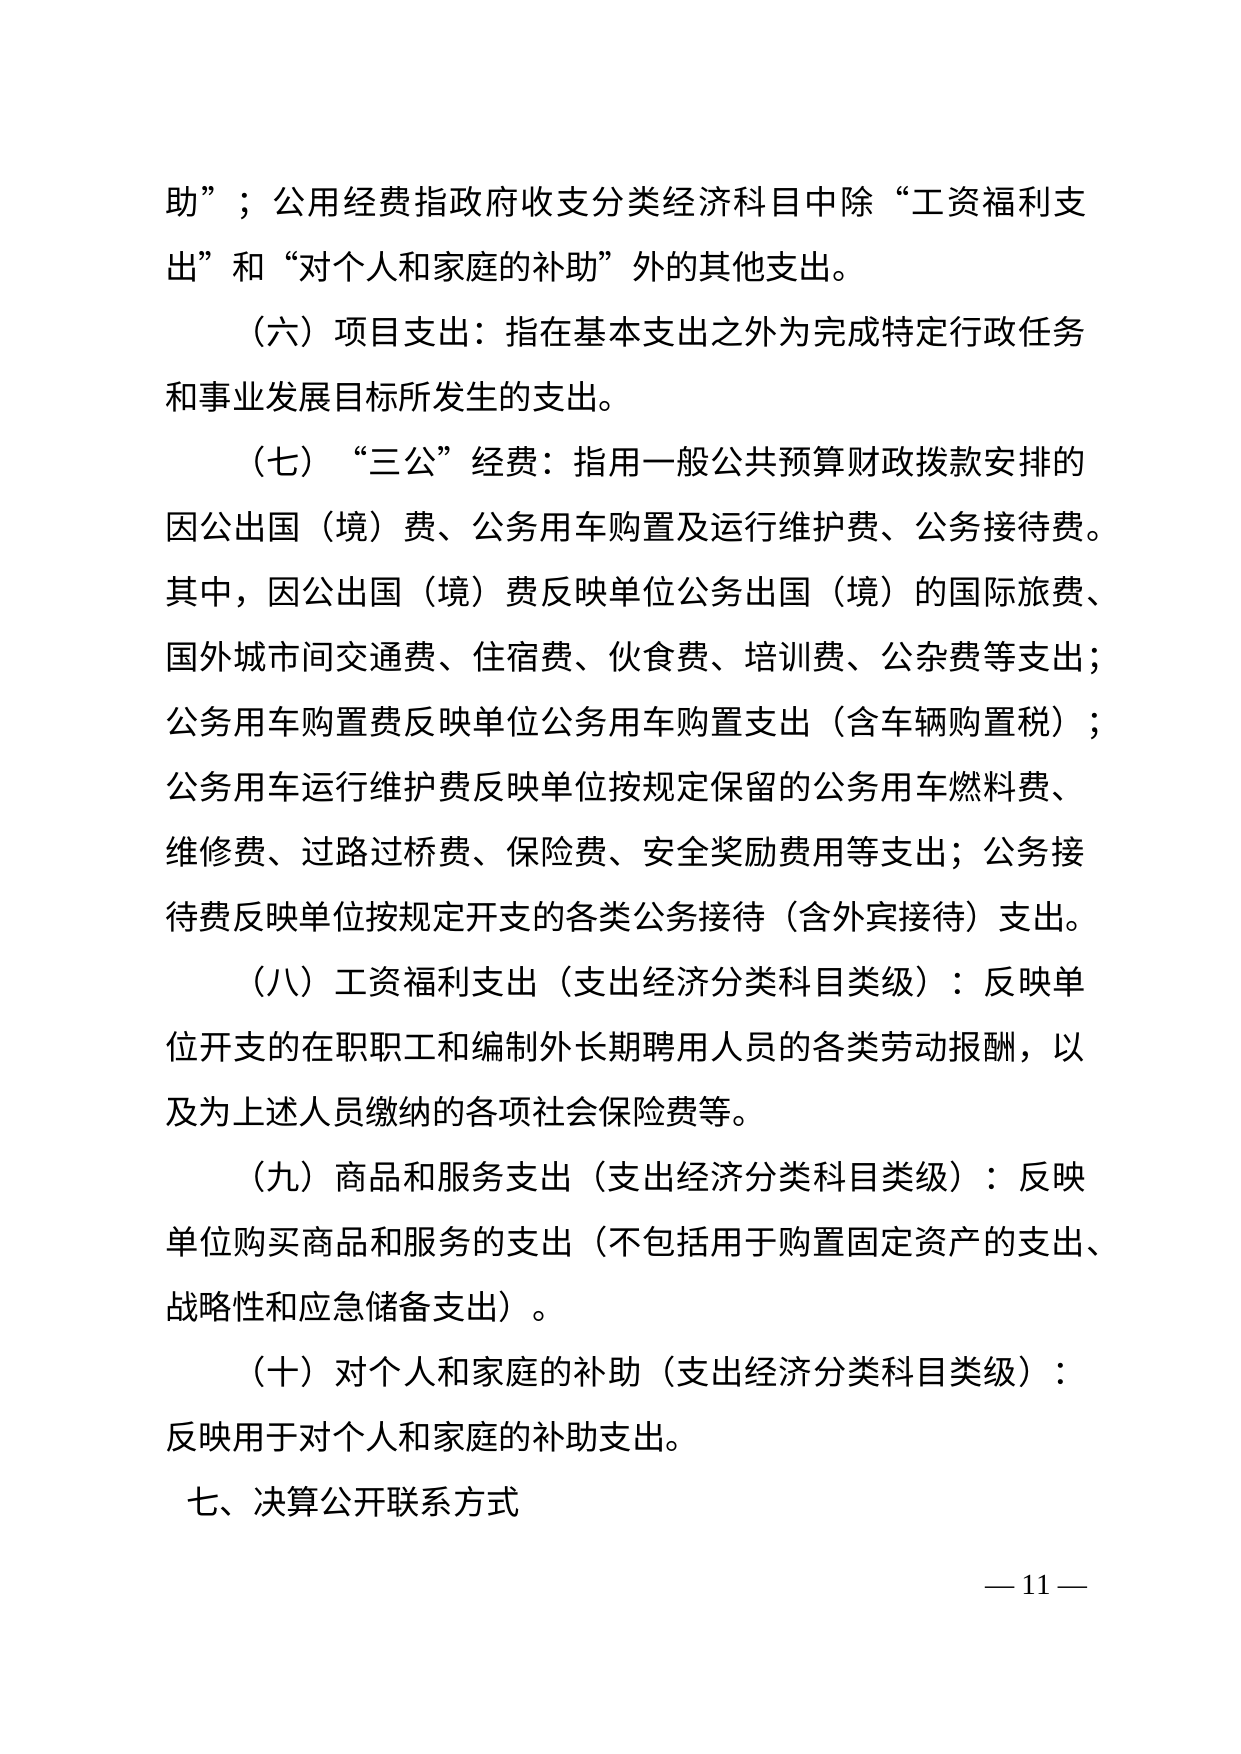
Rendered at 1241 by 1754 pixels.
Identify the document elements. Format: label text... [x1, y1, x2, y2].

text （九）商品和服务支出（支出经济分类科目类级）：反映单位购买商品和服务的支出（不包括用于购置固定资产的支出、战略性和应急储备支出）。 [165, 1142, 1087, 1337]
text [165, 167, 1087, 297]
text （六）项目支出：指在基本支出之外为完成特定行政任务和事业发展目标所发生的支出。 [165, 297, 1087, 427]
text （七）“三公”经费：指用一般公共预算财政拨款安排的因公出国（境）费、公务用车购置及运行维护费、公务接待费。其中，因公出国（境）费反映单位公务出国（境）的国际旅费、国外城市间交通费、住宿费、伙食费、培训费、公杂费等支出；公务用车购置费反映单位公务用车购置支出（含车辆购置税）；公务用车运行维护费反映单位按规定保留的公务用车燃料费、维修费、过路过桥费、保险费、安全奖励费用等支出；公务接待费反映单位按规定开支的各类公务接待（含外宾接待）支出。 [165, 427, 1087, 947]
text （十）对个人和家庭的补助（支出经济分类科目类级）：反映用于对个人和家庭的补助支出。 [165, 1337, 1087, 1467]
text （八）工资福利支出（支出经济分类科目类级）：反映单位开支的在职职工和编制外长期聘用人员的各类劳动报酬，以及为上述人员缴纳的各项社会保险费等。 [165, 947, 1087, 1142]
list 七、决算公开联系方式 [165, 1467, 1087, 1532]
